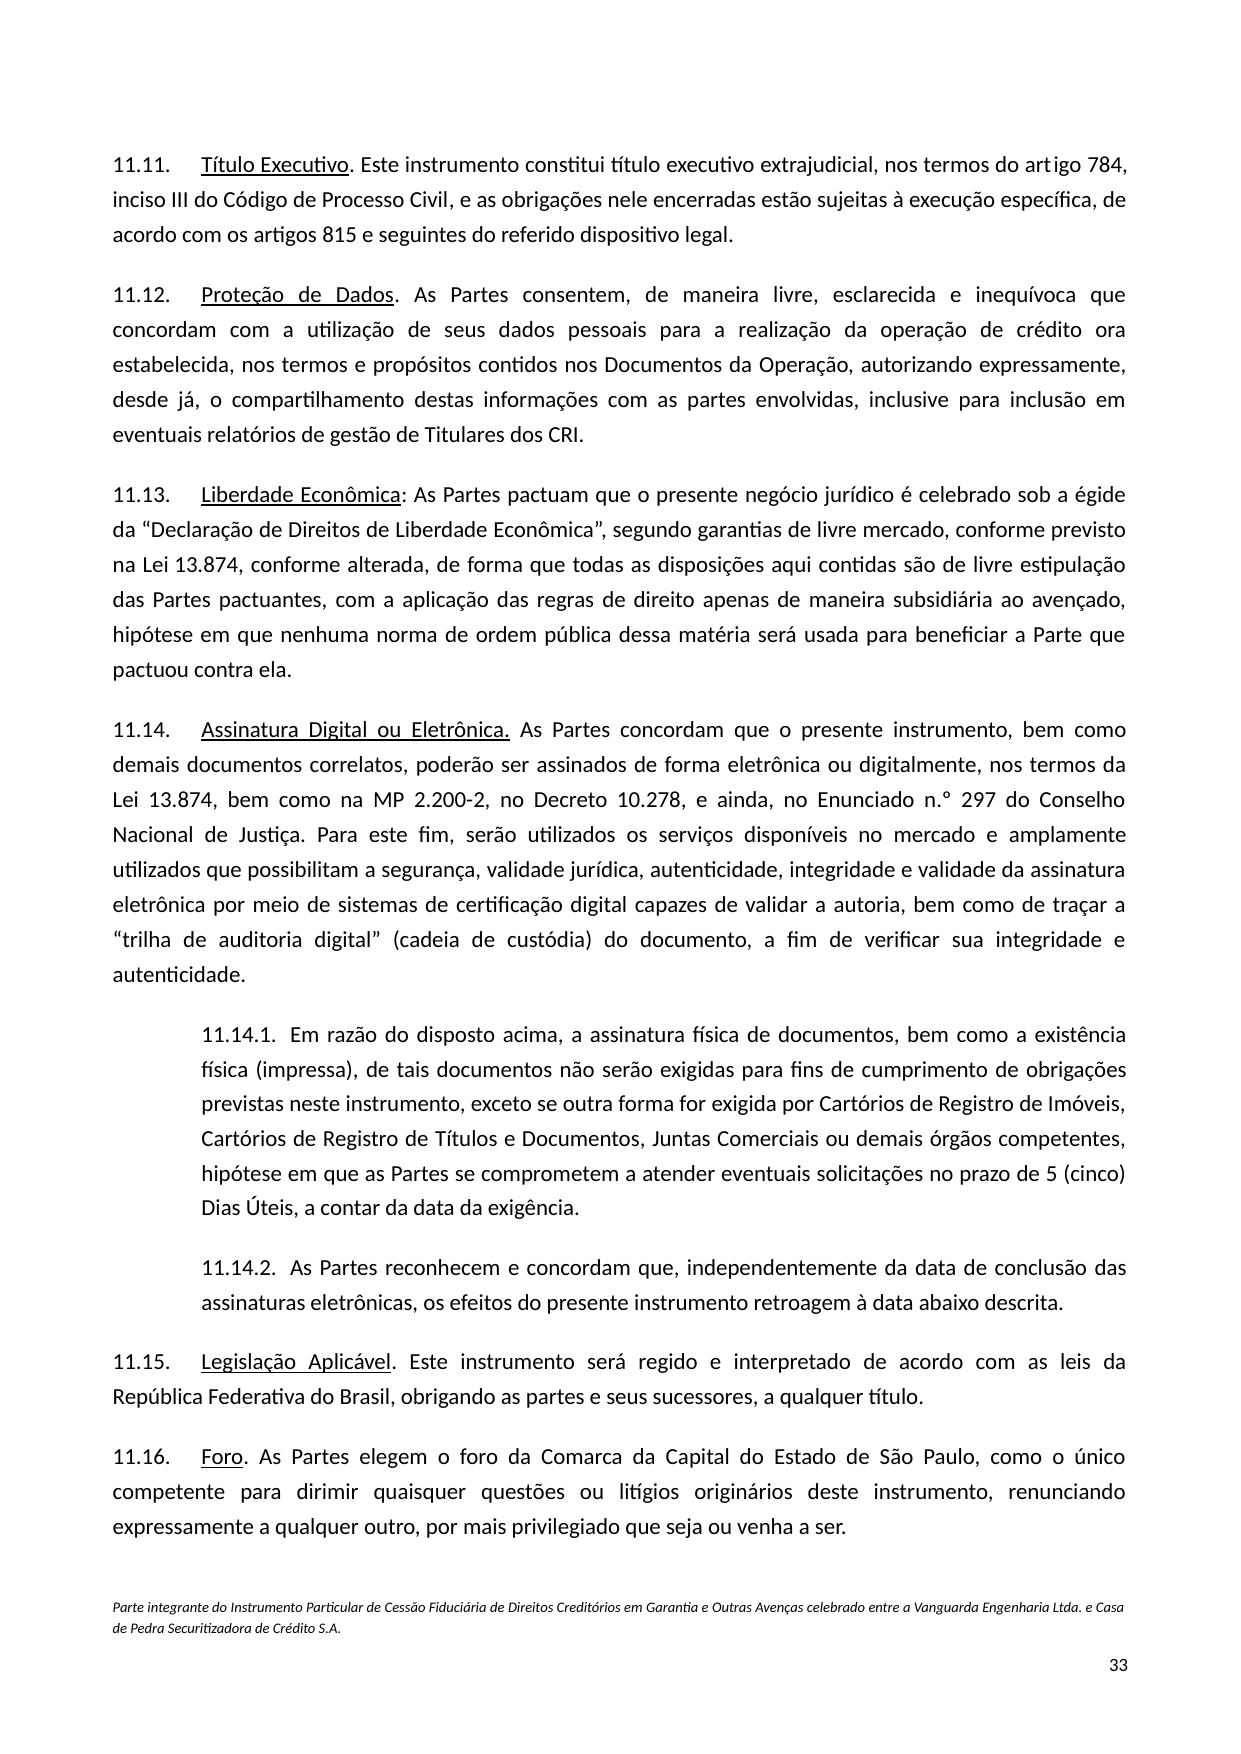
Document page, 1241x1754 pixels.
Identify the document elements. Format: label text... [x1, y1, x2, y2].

list Proteção de Dados. As Partes consentem, de maneira livre, esclarecida e inequívoca que concordam com a utilização de seus dados pessoais para a realização da operação de crédito ora estabelecida, nos termos e propósitos contidos nos Documentos da Operação, autorizando expressamente, desde já, o compartilhamento destas informações com as partes envolvidas, inclusive para inclusão em eventuais relatórios de gestão de Titulares dos CRI. [112, 280, 1128, 448]
list Liberdade Econômica: As Partes pactuam que o presente negócio jurídico é celebrado sob a égide da “Declaração de Direitos de Liberdade Econômica”, segundo garantias de livre mercado, conforme previsto na Lei 13.874, conforme alterada, de forma que todas as disposições aqui contidas são de livre estipulação das Partes pactuantes, com a aplicação das regras de direito apenas de maneira subsidiária ao avençado, hipótese em que nenhuma norma de ordem pública dessa matéria será usada para beneficiar a Parte que pactuou contra ela. [112, 480, 1128, 683]
list Legislação Aplicável. Este instrumento será regido e interpretado de acordo com as leis da República Federativa do Brasil, obrigando as partes e seus sucessores, a qualquer título. [112, 1347, 1128, 1411]
list Em razão do disposto acima, a assinatura física de documentos, bem como a existência física (impressa), de tais documentos não serão exigidas para fins de cumprimento de obrigações previstas neste instrumento, exceto se outra forma for exigida por Cartórios de Registro de Imóveis, Cartórios de Registro de Títulos e Documentos, Juntas Comerciais ou demais órgãos competentes, hipótese em que as Partes se comprometem a atender eventuais solicitações no prazo de 5 (cinco) Dias Úteis, a contar da data da exigência. [201, 1020, 1128, 1221]
list As Partes reconhecem e concordam que, independentemente da data de conclusão das assinaturas eletrônicas, os efeitos do presente instrumento retroagem à data abaixo descrita. [201, 1253, 1128, 1316]
list Assinatura Digital ou Eletrônica. As Partes concordam que o presente instrumento, bem como demais documentos correlatos, poderão ser assinados de forma eletrônica ou digitalmente, nos termos da Lei 13.874, bem como na MP 2.200-2, no Decreto 10.278, e ainda, no Enunciado n.º 297 do Conselho Nacional de Justiça. Para este fim, serão utilizados os serviços disponíveis no mercado e amplamente utilizados que possibilitam a segurança, validade jurídica, autenticidade, integridade e validade da assinatura eletrônica por meio de sistemas de certificação digital capazes de validar a autoria, bem como de traçar a “trilha de auditoria digital” (cadeia de custódia) do documento, a fim de verificar sua integridade e autenticidade. [112, 715, 1128, 988]
list Título Executivo. Este instrumento constitui título executivo extrajudicial, nos termos do artigo 784, inciso III do Código de Processo Civil, e as obrigações nele encerradas estão sujeitas à execução específica, de acordo com os artigos 815 e seguintes do referido dispositivo legal. [112, 150, 1128, 248]
list Foro. As Partes elegem o foro da Comarca da Capital do Estado de São Paulo, como o único competente para dirimir quaisquer questões ou litígios originários deste instrumento, renunciando expressamente a qualquer outro, por mais privilegiado que seja ou venha a ser. [112, 1442, 1128, 1541]
